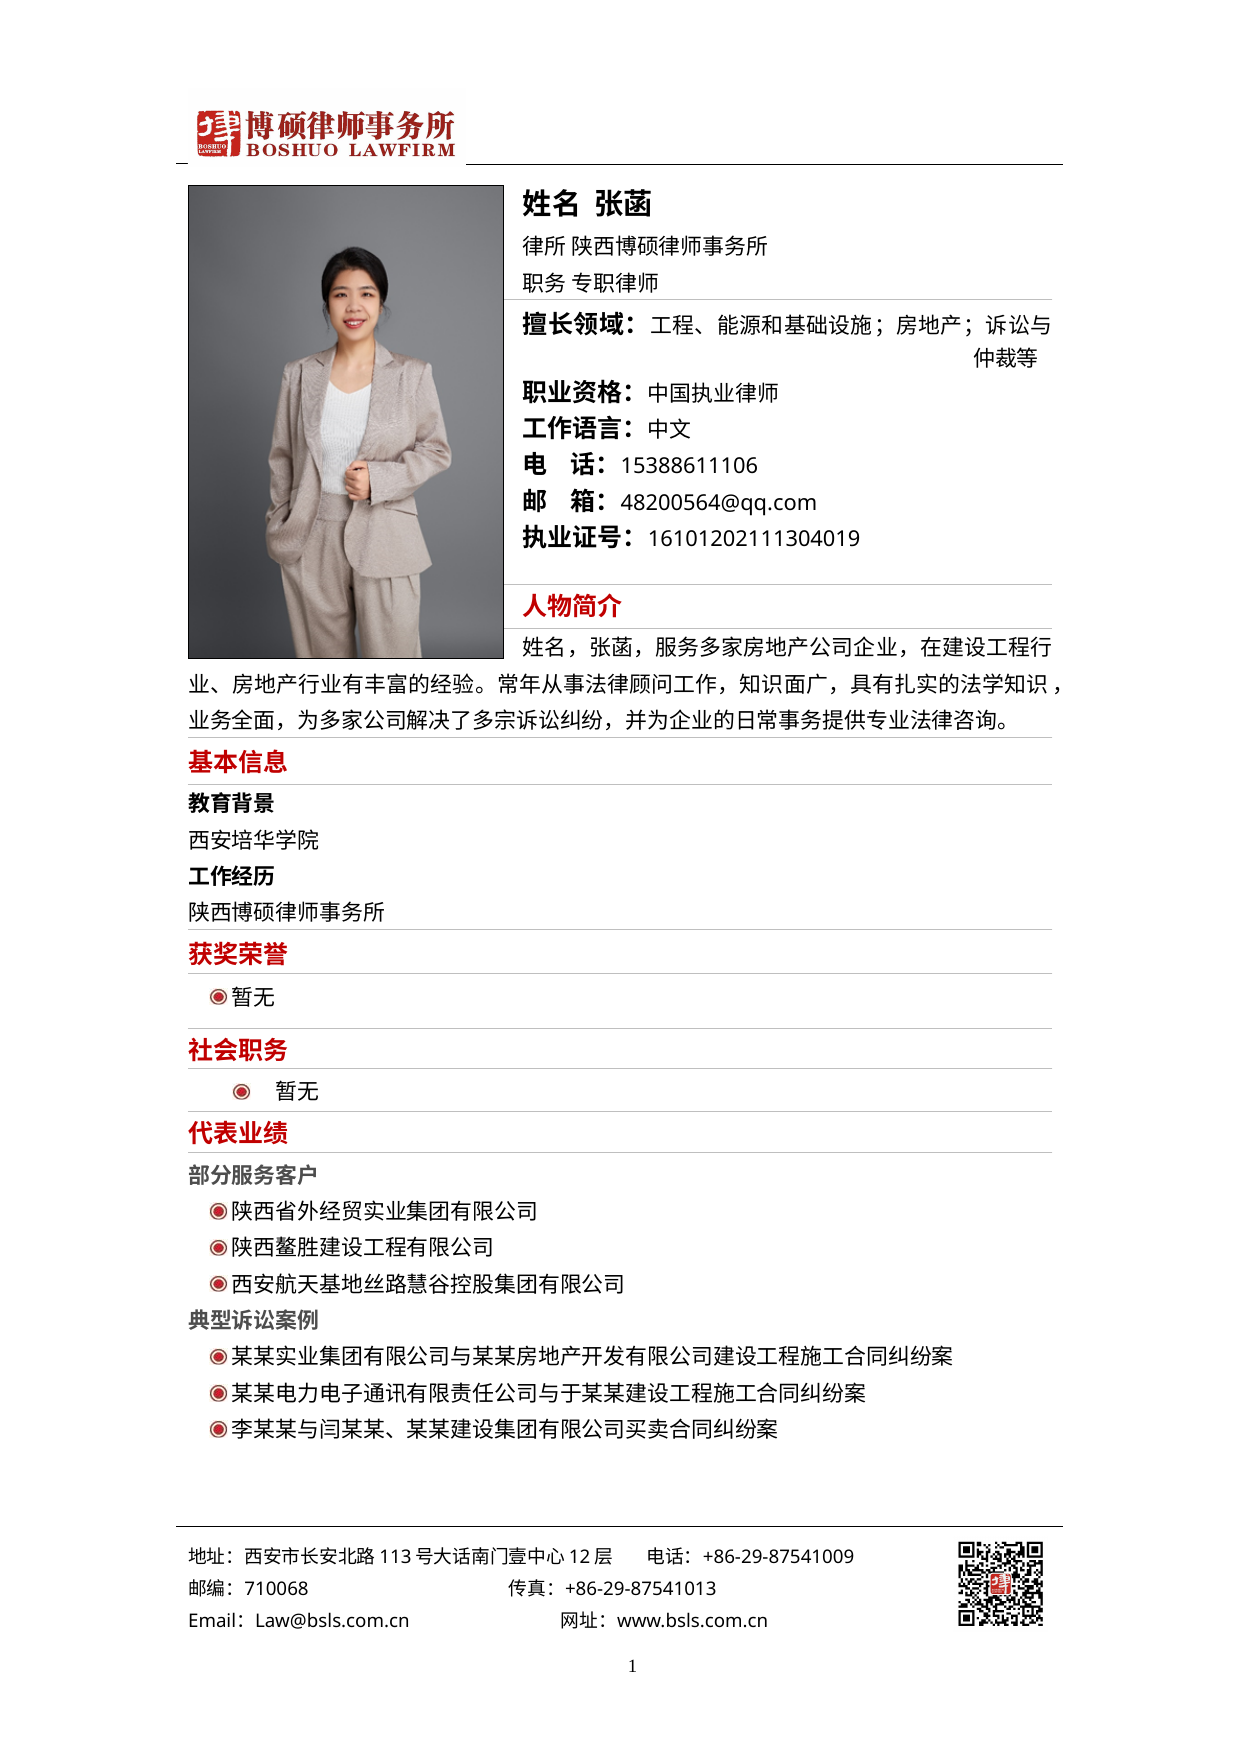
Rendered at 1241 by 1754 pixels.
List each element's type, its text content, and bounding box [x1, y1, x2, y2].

text 工作语言：中文 [504, 409, 1052, 445]
picture [209, 1384, 228, 1402]
text 获奖荣誉 [188, 934, 1052, 973]
picture [209, 988, 228, 1005]
text 部分服务客户 [188, 1158, 1052, 1189]
text 擅长领域：工程、能源和基础设施；房地产；诉讼与仲裁等 [504, 304, 1052, 372]
text 工作经历 [188, 856, 1052, 891]
text 典型诉讼案例 [188, 1303, 1052, 1335]
text 教育背景 [188, 785, 1052, 818]
text 律所 陕西博硕律师事务所 [504, 229, 1052, 261]
picture [232, 1083, 251, 1100]
picture [209, 1420, 228, 1438]
list 西安航天基地丝路慧谷控股集团有限公司 [188, 1267, 1052, 1298]
picture [187, 88, 466, 167]
text 代表业绩 [188, 1112, 1052, 1152]
text 姓名，张菡，服务多家房地产公司企业，在建设工程行业、房地产行业有丰富的经验。常年从事法律顾问工作，知识面广，具有扎实的法学知识，业务全面，为多家公司解决了多宗诉讼纠纷，并为企业的日常事务提供专业法律咨询。 [188, 629, 1052, 737]
text 姓名 张菡 [188, 181, 1052, 223]
list 某某电力电子通讯有限责任公司与于某某建设工程施工合同纠纷案 [188, 1376, 1052, 1407]
text 社会职务 [188, 1029, 1052, 1068]
text 人物简介 [504, 585, 1052, 622]
picture [209, 1275, 228, 1292]
picture [189, 186, 503, 658]
list 陕西省外经贸实业集团有限公司 [188, 1194, 1052, 1226]
list 李某某与闫某某、某某建设集团有限公司买卖合同纠纷案 [188, 1412, 1052, 1444]
text 电 话：15388611106 [504, 445, 1052, 481]
picture [953, 1536, 1049, 1632]
list 暂无 [188, 1074, 1052, 1106]
text 陕西博硕律师事务所 [188, 893, 1052, 929]
text 西安培华学院 [188, 820, 1052, 854]
picture [209, 1202, 228, 1220]
text 职业资格：中国执业律师 [504, 372, 1052, 409]
list 陕西鳌胜建设工程有限公司 [188, 1230, 1052, 1262]
picture [209, 1348, 228, 1365]
list 暂无 [188, 979, 1052, 1012]
text 执业证号：16101202111304019 [504, 517, 1052, 554]
list 某某实业集团有限公司与某某房地产开发有限公司建设工程施工合同纠纷案 [188, 1339, 1052, 1371]
text 邮 箱：48200564@qq.com [504, 481, 1052, 517]
picture [209, 1239, 228, 1256]
text 职务 专职律师 [504, 266, 1052, 299]
text 基本信息 [188, 742, 1052, 778]
